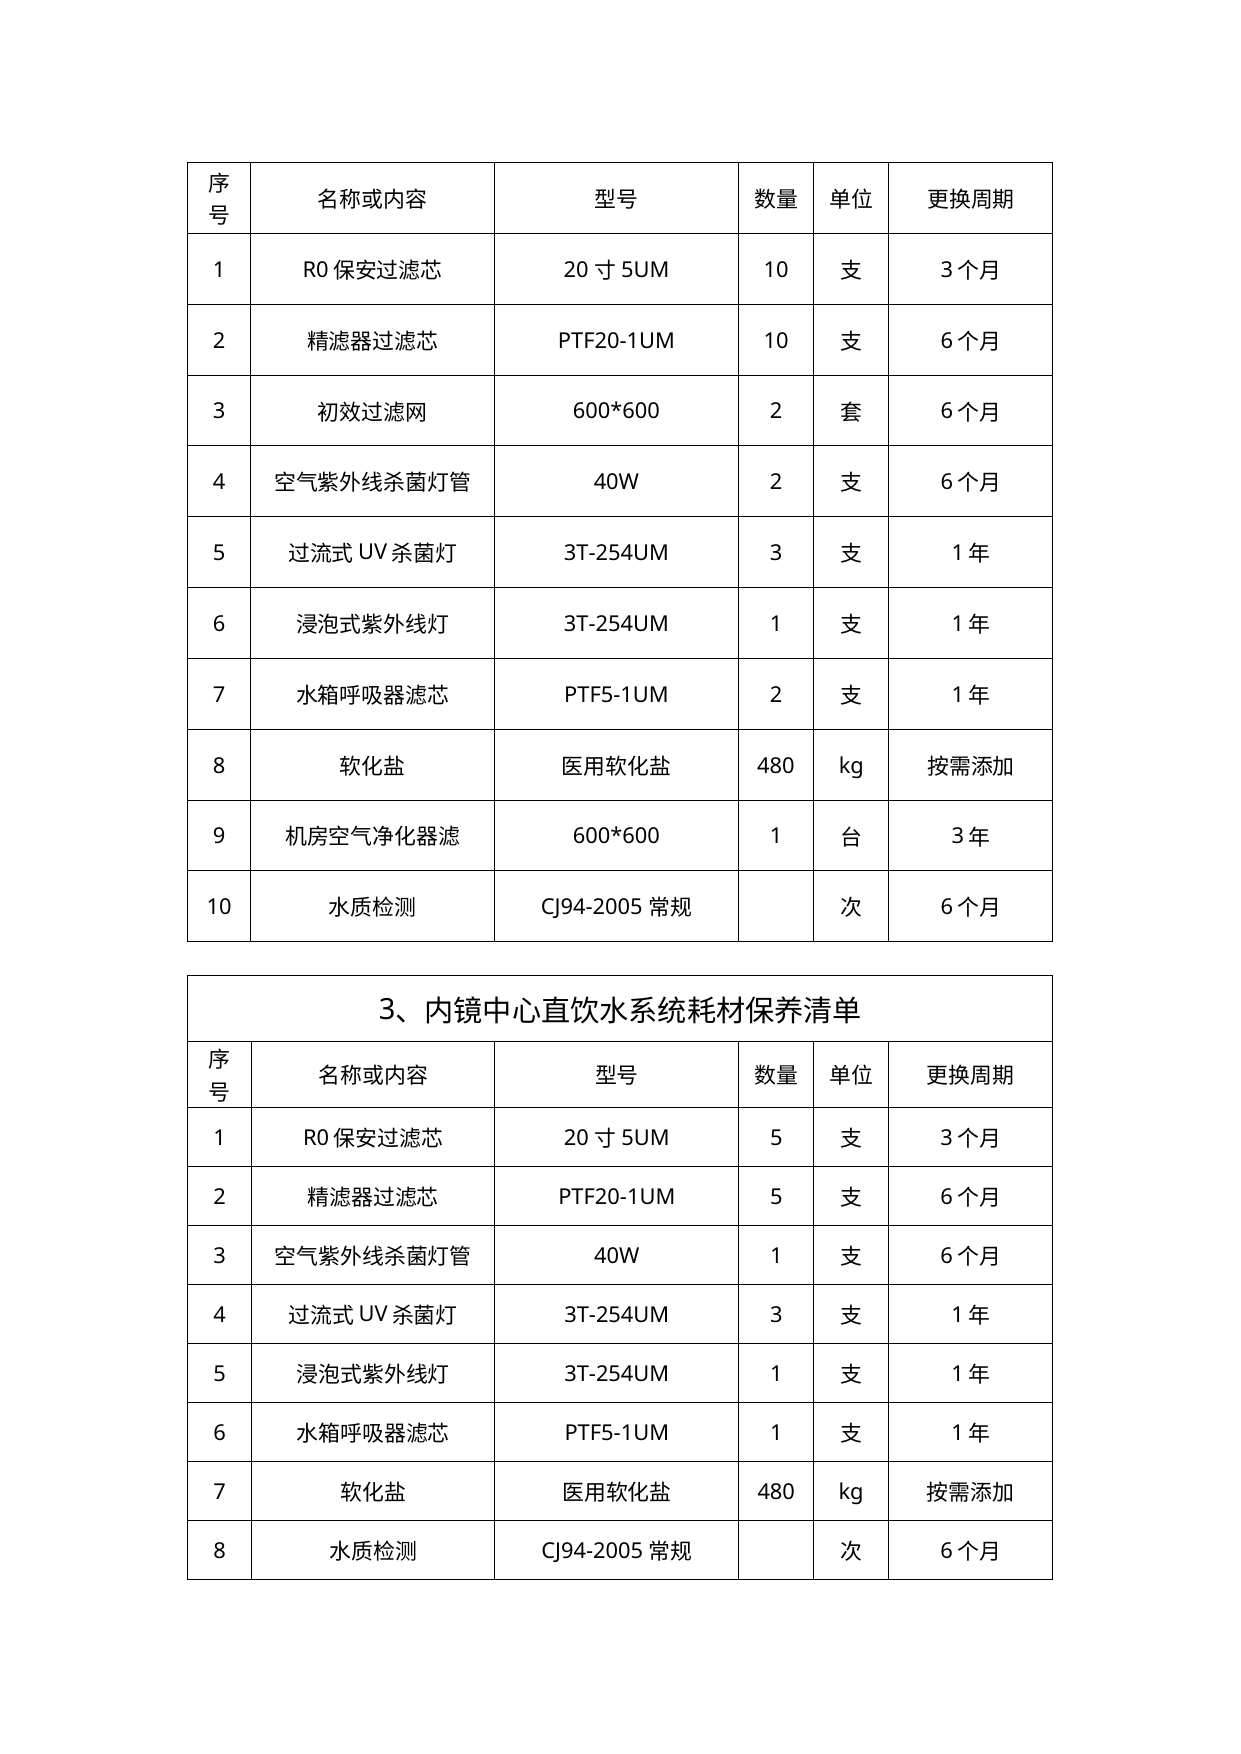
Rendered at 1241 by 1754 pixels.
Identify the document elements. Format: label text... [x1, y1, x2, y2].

table_cell PTF5-1UM [495, 659, 738, 729]
table_cell 次 [814, 1521, 888, 1579]
table_cell 3 [188, 376, 250, 445]
table_cell 支 [814, 446, 888, 516]
table_cell 2 [188, 1167, 251, 1225]
table_cell 10 [188, 871, 250, 941]
table_cell 支 [814, 659, 888, 729]
table_cell 2 [739, 376, 813, 445]
table_cell 4 [188, 446, 250, 516]
table_cell 5 [739, 1167, 813, 1225]
table_cell 支 [814, 1403, 888, 1461]
table_cell 3 [188, 1226, 251, 1284]
table_cell 名称或内容 [251, 163, 494, 233]
table_cell 480 [739, 1462, 813, 1520]
table_cell 浸泡式紫外线灯 [252, 1344, 494, 1402]
table_cell 1 [739, 801, 813, 870]
table_cell 8 [188, 730, 250, 799]
table_cell 过流式UV杀菌灯 [251, 517, 494, 587]
table_cell 次 [814, 871, 888, 941]
table_cell 初效过滤网 [251, 376, 494, 445]
table_cell 1年 [889, 1285, 1052, 1343]
table_cell 6个月 [889, 305, 1052, 374]
table_cell 10 [739, 305, 813, 374]
table_cell 7 [188, 1462, 251, 1520]
table_cell 1 [739, 1403, 813, 1461]
table_cell 支 [814, 588, 888, 658]
table_cell 3T-254UM [495, 517, 738, 587]
table_cell 支 [814, 234, 888, 304]
table_cell 支 [814, 1167, 888, 1225]
table_cell 1 [739, 588, 813, 658]
table_cell CJ94-2005 常规 [495, 1521, 738, 1579]
table_cell 3T-254UM [495, 1344, 738, 1402]
table_cell 5 [739, 1108, 813, 1166]
table_cell 型号 [495, 163, 738, 233]
table_cell 更换周期 [889, 1042, 1052, 1107]
table_cell 6个月 [889, 1521, 1052, 1579]
table_cell 数量 [739, 163, 813, 233]
table_cell 600*600 [495, 801, 738, 870]
table_cell 数量 [739, 1042, 813, 1107]
table_cell [739, 871, 813, 941]
table_cell 8 [188, 1521, 251, 1579]
table_cell 水质检测 [252, 1521, 494, 1579]
table_cell 医用软化盐 [495, 730, 738, 799]
table_header 3、内镜中心直饮水系统耗材保养清单 [188, 976, 1052, 1041]
table_cell 过流式UV杀菌灯 [252, 1285, 494, 1343]
table_cell 精滤器过滤芯 [251, 305, 494, 374]
table_cell PTF20-1UM [495, 305, 738, 374]
table_cell 3年 [889, 801, 1052, 870]
table_cell 6个月 [889, 871, 1052, 941]
table_cell 序号 [188, 163, 250, 233]
table_cell 7 [188, 659, 250, 729]
table_cell 支 [814, 1226, 888, 1284]
table_cell 9 [188, 801, 250, 870]
table_cell 3T-254UM [495, 588, 738, 658]
table_cell 600*600 [495, 376, 738, 445]
table_cell 单位 [814, 1042, 888, 1107]
table_cell 1 [188, 1108, 251, 1166]
table_cell 40W [495, 446, 738, 516]
table_cell 2 [739, 446, 813, 516]
table_cell 1 [739, 1344, 813, 1402]
table_cell R0保安过滤芯 [251, 234, 494, 304]
table_cell 支 [814, 1108, 888, 1166]
table_cell 套 [814, 376, 888, 445]
table_cell 1年 [889, 517, 1052, 587]
table_cell 更换周期 [889, 163, 1052, 233]
table_cell 5 [188, 517, 250, 587]
table_cell [739, 1521, 813, 1579]
table_cell kg [814, 1462, 888, 1520]
table_cell 支 [814, 517, 888, 587]
table_cell 空气紫外线杀菌灯管 [251, 446, 494, 516]
table_cell 3 [739, 517, 813, 587]
table_cell PTF5-1UM [495, 1403, 738, 1461]
table_cell 支 [814, 1285, 888, 1343]
table_cell 软化盐 [251, 730, 494, 799]
table_cell 6个月 [889, 376, 1052, 445]
table_cell 医用软化盐 [495, 1462, 738, 1520]
table_cell 支 [814, 305, 888, 374]
table_cell 1年 [889, 1344, 1052, 1402]
table_cell 台 [814, 801, 888, 870]
table_cell 6个月 [889, 1226, 1052, 1284]
table_cell 3T-254UM [495, 1285, 738, 1343]
table_cell 机房空气净化器滤 [251, 801, 494, 870]
table_cell 型号 [495, 1042, 738, 1107]
table_cell 支 [814, 1344, 888, 1402]
table_cell 1 [188, 234, 250, 304]
table_cell 3 [739, 1285, 813, 1343]
table_cell 2 [739, 659, 813, 729]
table_cell PTF20-1UM [495, 1167, 738, 1225]
table_cell 1年 [889, 659, 1052, 729]
table_cell 空气紫外线杀菌灯管 [252, 1226, 494, 1284]
table_cell 6 [188, 588, 250, 658]
table_cell 1年 [889, 1403, 1052, 1461]
table_cell 浸泡式紫外线灯 [251, 588, 494, 658]
table_cell CJ94-2005 常规 [495, 871, 738, 941]
table_cell 20 寸 5UM [495, 234, 738, 304]
table_cell 按需添加 [889, 1462, 1052, 1520]
table_cell 名称或内容 [252, 1042, 494, 1107]
table_cell 水箱呼吸器滤芯 [251, 659, 494, 729]
table_cell 软化盐 [252, 1462, 494, 1520]
table_cell 1年 [889, 588, 1052, 658]
table_cell 水质检测 [251, 871, 494, 941]
table_cell 5 [188, 1344, 251, 1402]
table_cell 精滤器过滤芯 [252, 1167, 494, 1225]
table_cell 4 [188, 1285, 251, 1343]
table_cell 1 [739, 1226, 813, 1284]
table_cell 6个月 [889, 1167, 1052, 1225]
table_cell 6 [188, 1403, 251, 1461]
table_cell kg [814, 730, 888, 799]
table_cell 10 [739, 234, 813, 304]
table_cell 3个月 [889, 1108, 1052, 1166]
table_cell 40W [495, 1226, 738, 1284]
table_cell 单位 [814, 163, 888, 233]
table_cell 序号 [188, 1042, 251, 1107]
table_cell 6个月 [889, 446, 1052, 516]
table_cell 2 [188, 305, 250, 374]
table_cell 3个月 [889, 234, 1052, 304]
table_cell 20 寸 5UM [495, 1108, 738, 1166]
table_cell 水箱呼吸器滤芯 [252, 1403, 494, 1461]
table_cell R0保安过滤芯 [252, 1108, 494, 1166]
table_cell 按需添加 [889, 730, 1052, 799]
table_cell 480 [739, 730, 813, 799]
